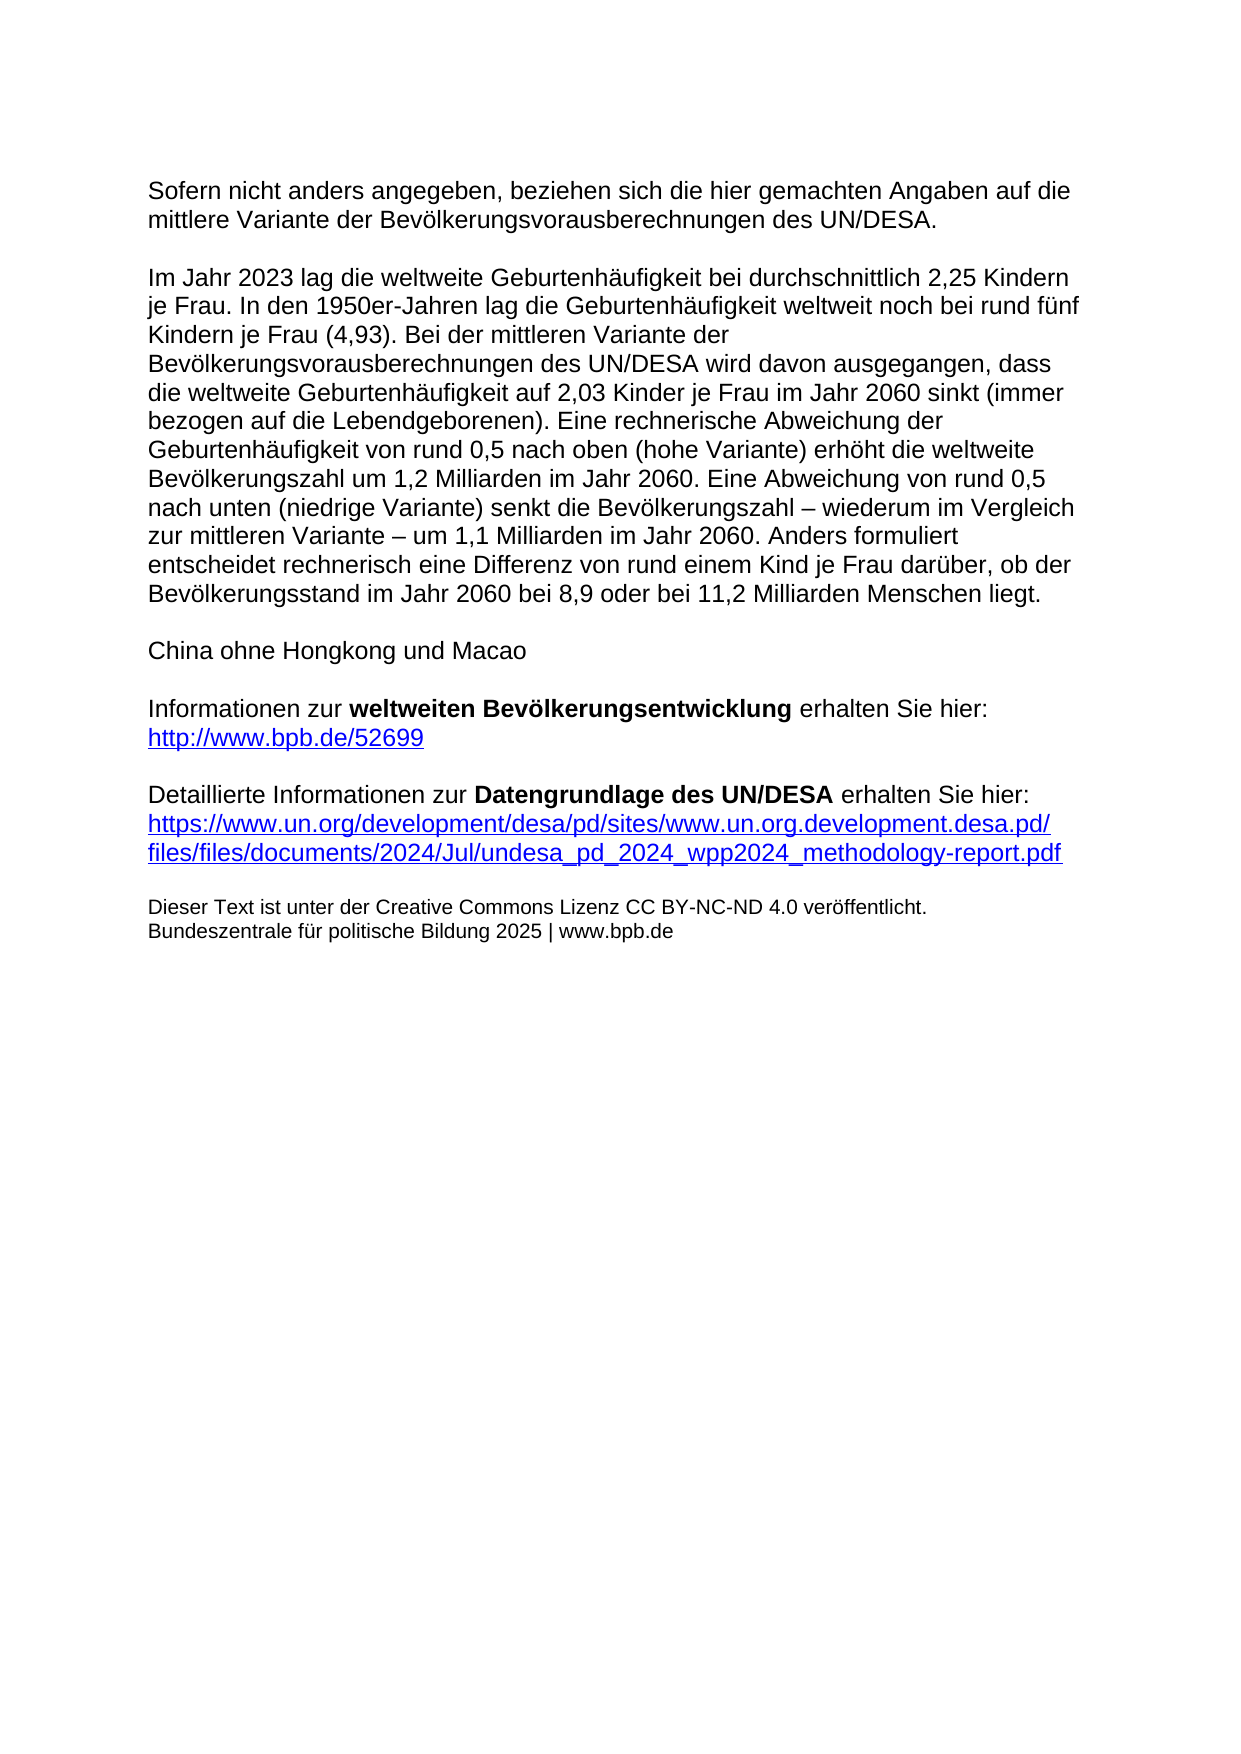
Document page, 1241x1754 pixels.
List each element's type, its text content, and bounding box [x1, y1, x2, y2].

text Detaillierte Informationen zur Datengrundlage des UN/DESA erhalten Sie hier: [148, 780, 1093, 809]
text https://www.un.org/development/desa/pd/sites/www.un.org.development.desa.pd/files/files/documents/2024/Jul/undesa_pd_2024_wpp2024_methodology-report.pdf [148, 809, 1093, 866]
text Sofern nicht anders angegeben, beziehen sich die hier gemachten Angaben auf die mittlere Variante der Bevölkerungsvorausberechnungen des UN/DESA. [148, 176, 1093, 234]
text China ohne Hongkong und Macao [148, 636, 1093, 665]
text Im Jahr 2023 lag die weltweite Geburtenhäufigkeit bei durchschnittlich 2,25 Kindern je Frau. In den 1950er-Jahren lag die Geburtenhäufigkeit weltweit noch bei rund fünf Kindern je Frau (4,93). Bei der mittleren Variante der Bevölkerungsvorausberechnungen des UN/DESA wird davon ausgegangen, dass die weltweite Geburtenhäufigkeit auf 2,03 Kinder je Frau im Jahr 2060 sinkt (immer bezogen auf die Lebendgeborenen). Eine rechnerische Abweichung der Geburtenhäufigkeit von rund 0,5 nach oben (hohe Variante) erhöht die weltweite Bevölkerungszahl um 1,2 Milliarden im Jahr 2060. Eine Abweichung von rund 0,5 nach unten (niedrige Variante) senkt die Bevölkerungszahl – wiederum im Vergleich zur mittleren Variante – um 1,1 Milliarden im Jahr 2060. Anders formuliert entscheidet rechnerisch eine Differenz von rund einem Kind je Frau darüber, ob der Bevölkerungsstand im Jahr 2060 bei 8,9 oder bei 11,2 Milliarden Menschen liegt. [148, 263, 1093, 608]
text Informationen zur weltweiten Bevölkerungsentwicklung erhalten Sie hier: [148, 694, 1093, 723]
text http://www.bpb.de/52699 [148, 723, 1093, 751]
text Bundeszentrale für politische Bildung 2025 | www.bpb.de [148, 919, 1093, 943]
text Dieser Text ist unter der Creative Commons Lizenz CC BY-NC-ND 4.0 veröffentlicht. [148, 895, 1093, 919]
